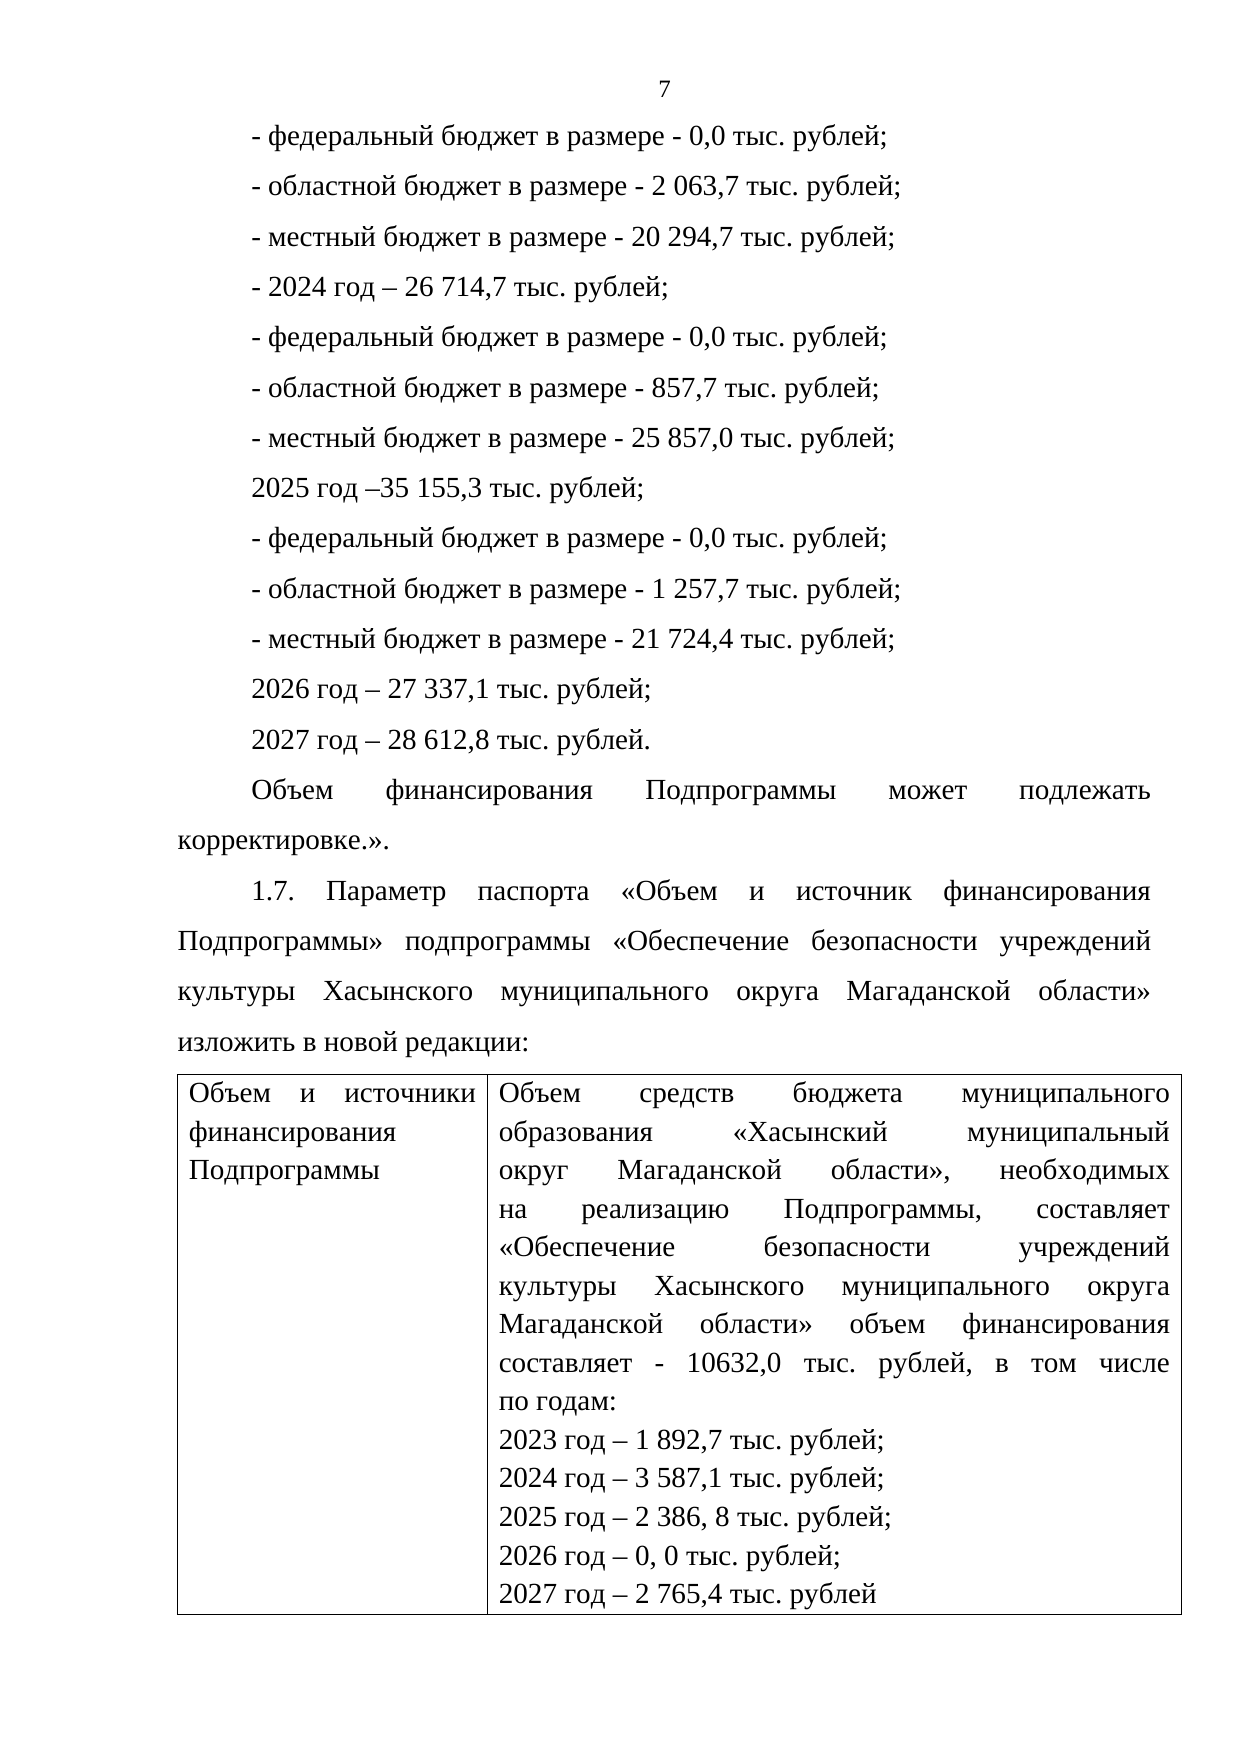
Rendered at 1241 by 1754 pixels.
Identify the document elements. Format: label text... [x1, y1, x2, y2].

table_header Объем и источники финансирования Подпрограммы [178, 1075, 487, 1614]
text 2025 год –35 155,3 тыс. рублей; [177, 470, 1152, 504]
text - местный бюджет в размере - 21 724,4 тыс. рублей; [177, 621, 1152, 655]
text Объем финансирования Подпрограммы может подлежать корректировке.». [177, 772, 1152, 856]
text - федеральный бюджет в размере - 0,0 тыс. рублей; [177, 521, 1152, 554]
text - местный бюджет в размере - 25 857,0 тыс. рублей; [177, 420, 1152, 453]
text - областной бюджет в размере - 2 063,7 тыс. рублей; [177, 168, 1152, 202]
table_header Объем средств бюджета муниципального образования «Хасынский муниципальный округ Магаданской области», необходимых на реализацию Подпрограммы, составляет «Обеспечение безопасности учреждений культуры Хасынского муниципального округа Магаданской области» объем финансирования составляет - 10632,0 тыс. рублей, в том числе по годам: 2023 год – 1 892,7 тыс. рублей; 2024 год – 3 587,1 тыс. рублей; 2025 год – 2 386, 8 тыс. рублей; 2026 год – 0, 0 тыс. рублей; 2027 год – 2 765,4 тыс. рублей [488, 1075, 1181, 1614]
text - местный бюджет в размере - 20 294,7 тыс. рублей; [177, 219, 1152, 252]
text - федеральный бюджет в размере - 0,0 тыс. рублей; [177, 319, 1152, 353]
text 2027 год – 28 612,8 тыс. рублей. [177, 722, 1152, 755]
text 1.7. Параметр паспорта «Объем и источник финансирования Подпрограммы» подпрограммы «Обеспечение безопасности учреждений культуры Хасынского муниципального округа Магаданской области» изложить в новой редакции: [177, 873, 1152, 1057]
text - областной бюджет в размере - 1 257,7 тыс. рублей; [177, 571, 1152, 604]
text 2026 год – 27 337,1 тыс. рублей; [177, 672, 1152, 705]
text - 2024 год – 26 714,7 тыс. рублей; [177, 269, 1152, 303]
text - федеральный бюджет в размере - 0,0 тыс. рублей; [177, 118, 1152, 152]
text - областной бюджет в размере - 857,7 тыс. рублей; [177, 370, 1152, 403]
